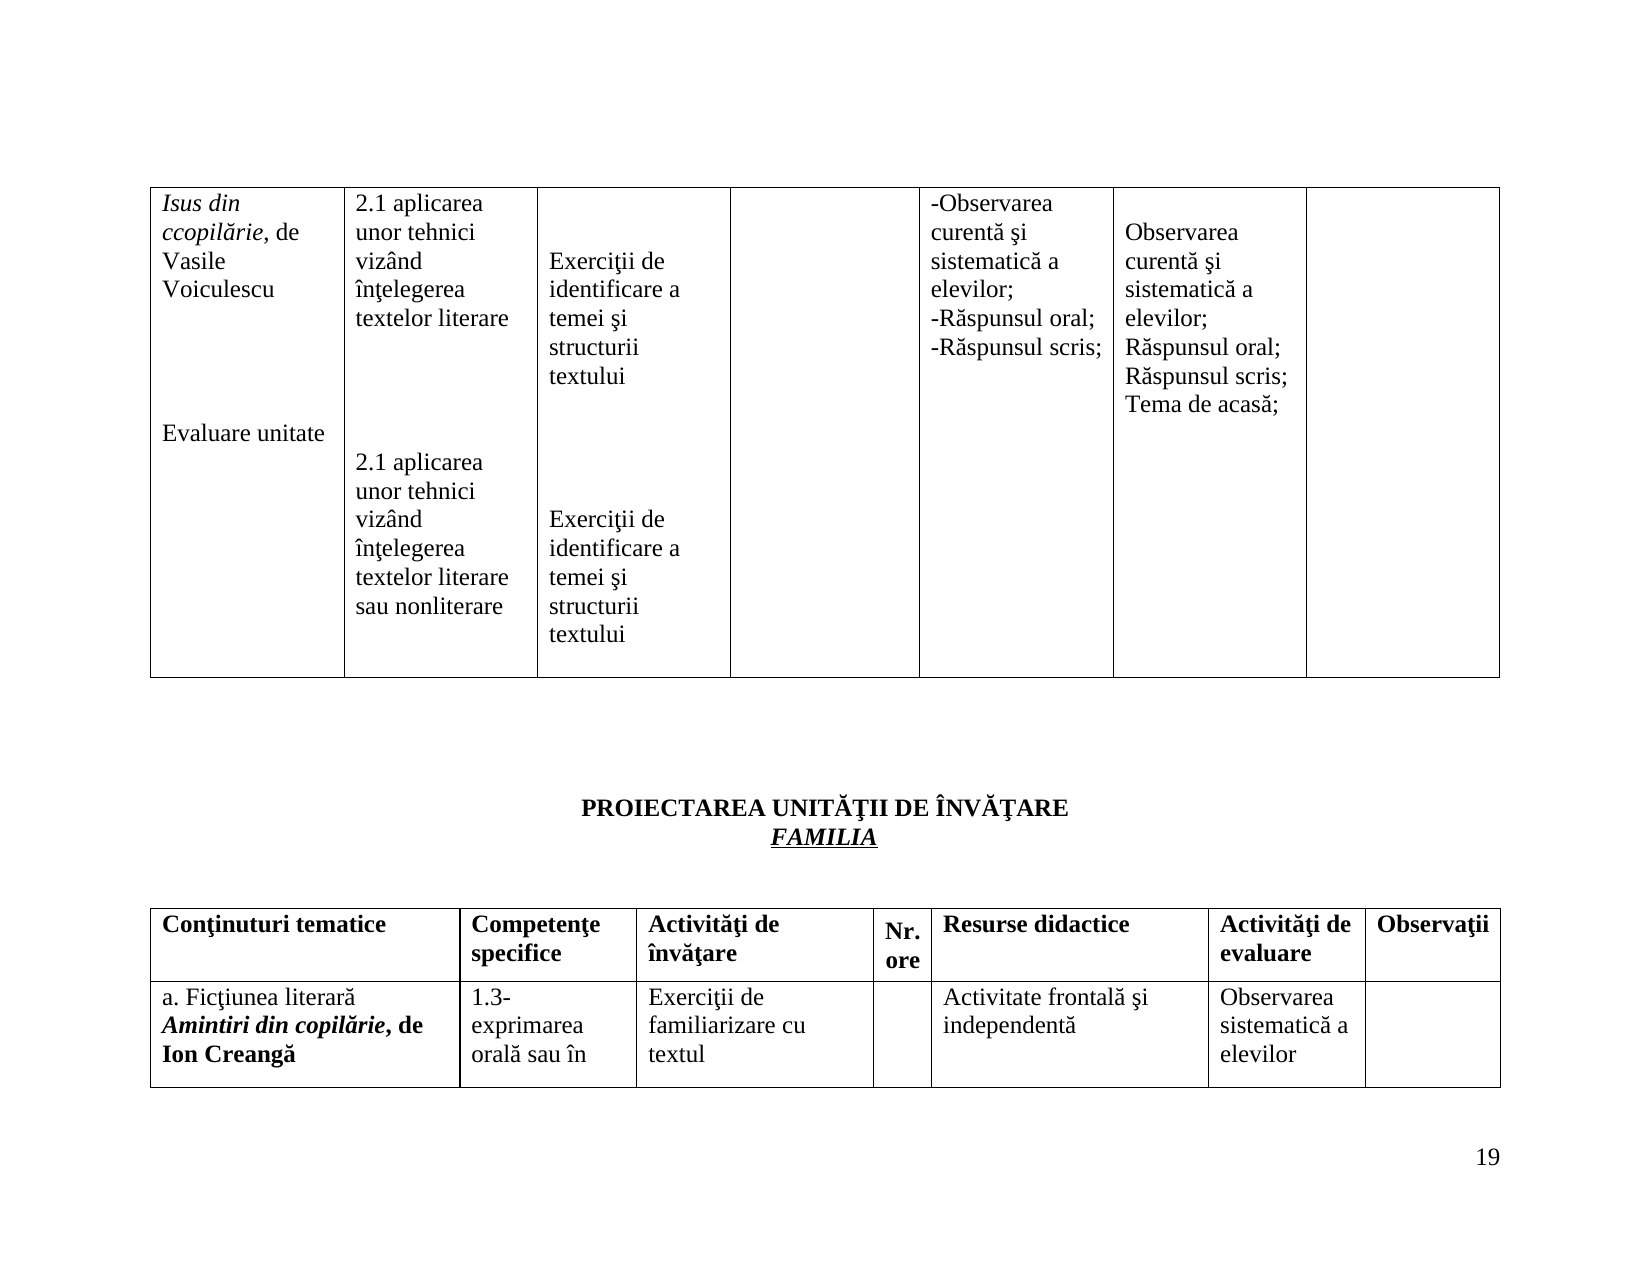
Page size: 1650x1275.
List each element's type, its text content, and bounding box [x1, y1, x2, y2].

table_cell [1307, 188, 1499, 677]
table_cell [345, 188, 537, 677]
table_header Activităţi de învăţare [637, 909, 873, 981]
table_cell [932, 982, 1208, 1087]
text PROIECTAREA UNITĂŢII DE ÎNVĂŢARE [150, 793, 1500, 822]
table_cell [151, 982, 459, 1087]
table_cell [637, 982, 873, 1087]
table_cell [151, 188, 344, 677]
table_header Conţinuturi tematice [151, 909, 459, 981]
table_header Observaţii [1366, 909, 1500, 981]
table_cell [731, 188, 919, 677]
table_header Competenţe specifice [461, 909, 636, 981]
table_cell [1209, 982, 1365, 1087]
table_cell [920, 188, 1113, 677]
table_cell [538, 188, 730, 677]
table_cell [1366, 982, 1500, 1087]
table_cell [874, 982, 931, 1087]
text FAMILIA [150, 822, 1500, 851]
table_header Activităţi de evaluare [1209, 909, 1365, 981]
table_header Nr. ore [874, 909, 931, 981]
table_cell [1114, 188, 1306, 677]
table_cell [461, 982, 636, 1087]
table_header Resurse didactice [932, 909, 1208, 981]
